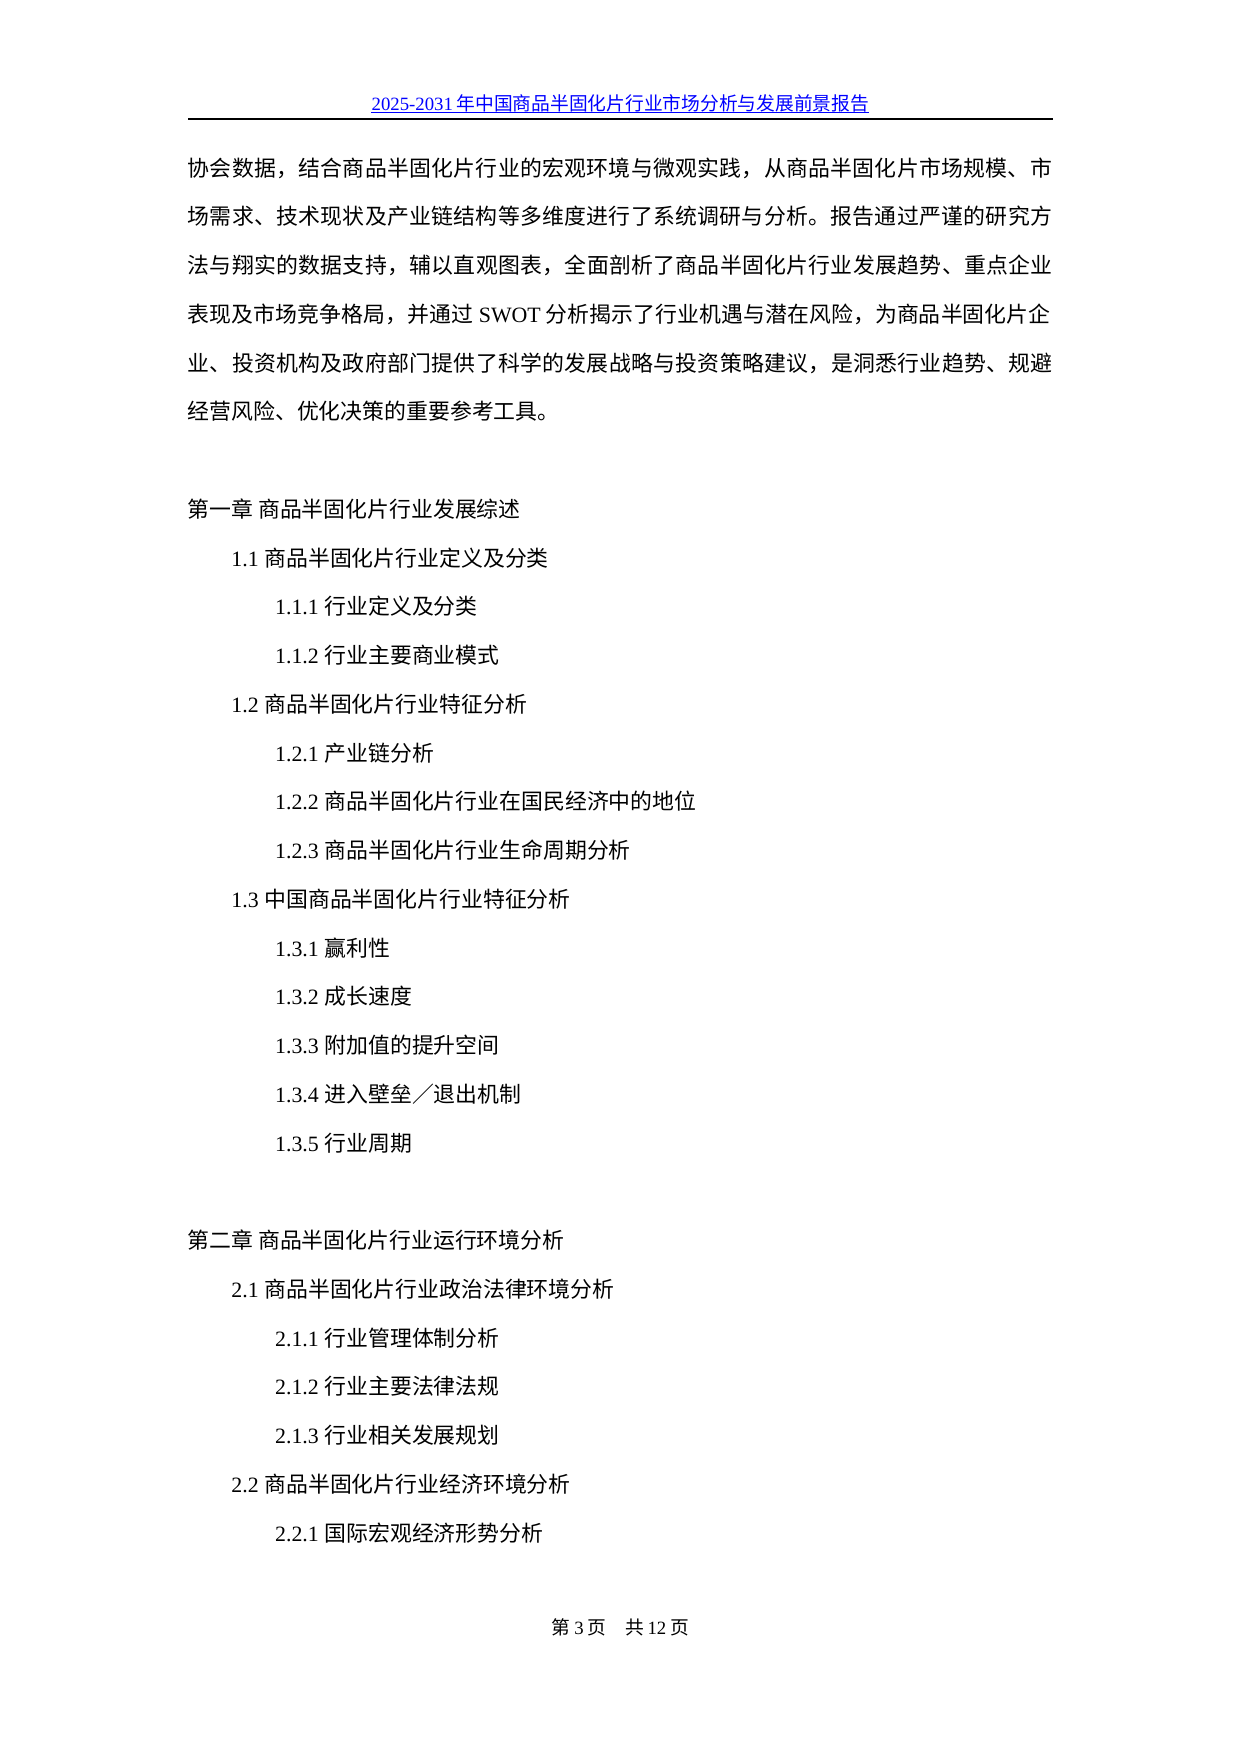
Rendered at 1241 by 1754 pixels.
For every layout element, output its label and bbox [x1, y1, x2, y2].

text [187, 150, 1053, 1548]
